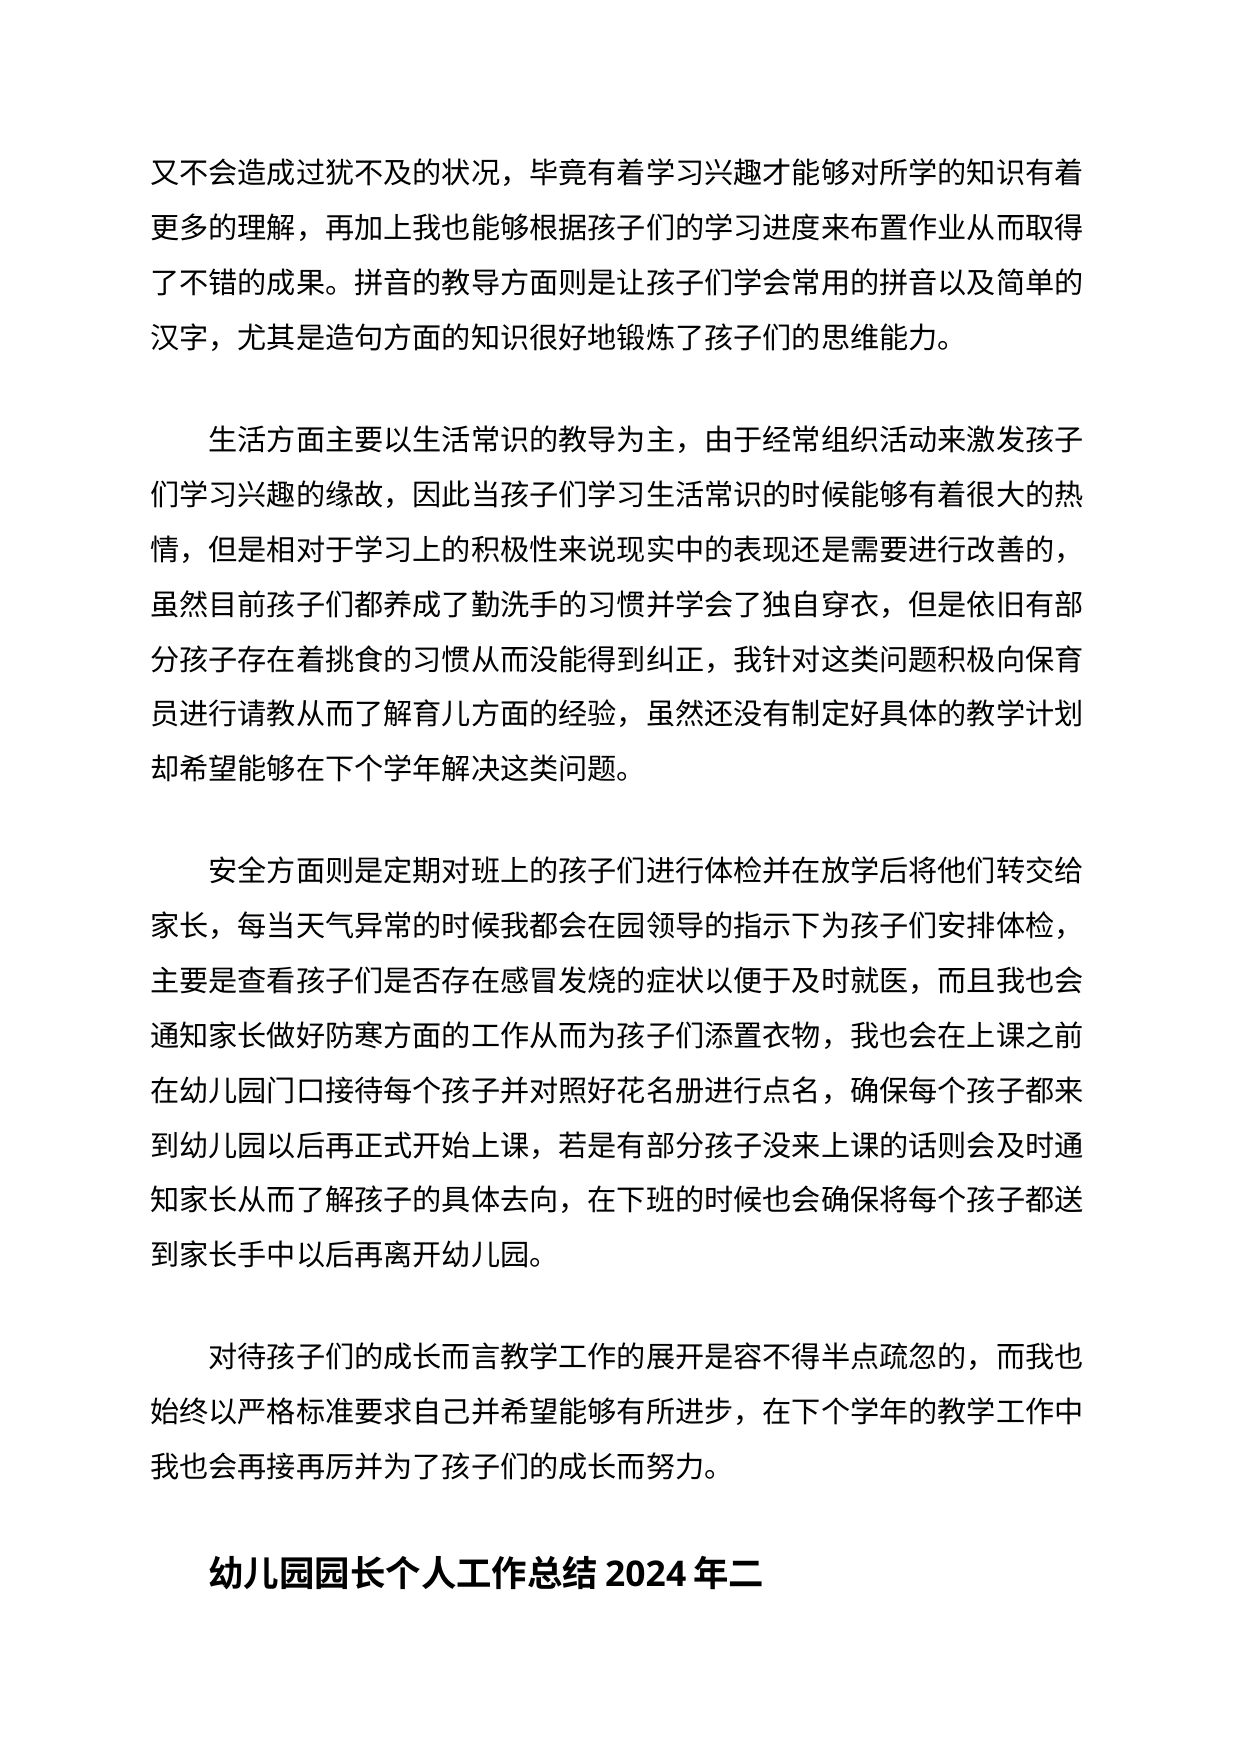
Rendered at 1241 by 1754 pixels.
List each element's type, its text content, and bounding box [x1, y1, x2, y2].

text 对待孩子们的成长而言教学工作的展开是容不得半点疏忽的，而我也始终以严格标准要求自己并希望能够有所进步，在下个学年的教学工作中我也会再接再厉并为了孩子们的成长而努力。 [150, 1334, 1090, 1486]
text 安全方面则是定期对班上的孩子们进行体检并在放学后将他们转交给家长，每当天气异常的时候我都会在园领导的指示下为孩子们安排体检，主要是查看孩子们是否存在感冒发烧的症状以便于及时就医，而且我也会通知家长做好防寒方面的工作从而为孩子们添置衣物，我也会在上课之前在幼儿园门口接待每个孩子并对照好花名册进行点名，确保每个孩子都来到幼儿园以后再正式开始上课，若是有部分孩子没来上课的话则会及时通知家长从而了解孩子的具体去向，在下班的时候也会确保将每个孩子都送到家长手中以后再离开幼儿园。 [150, 848, 1090, 1274]
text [150, 150, 1090, 357]
text 生活方面主要以生活常识的教导为主，由于经常组织活动来激发孩子们学习兴趣的缘故，因此当孩子们学习生活常识的时候能够有着很大的热情，但是相对于学习上的积极性来说现实中的表现还是需要进行改善的，虽然目前孩子们都养成了勤洗手的习惯并学会了独自穿衣，但是依旧有部分孩子存在着挑食的习惯从而没能得到纠正，我针对这类问题积极向保育员进行请教从而了解育儿方面的经验，虽然还没有制定好具体的教学计划却希望能够在下个学年解决这类问题。 [150, 416, 1090, 788]
text 幼儿园园长个人工作总结2024年二 [150, 1545, 1090, 1597]
